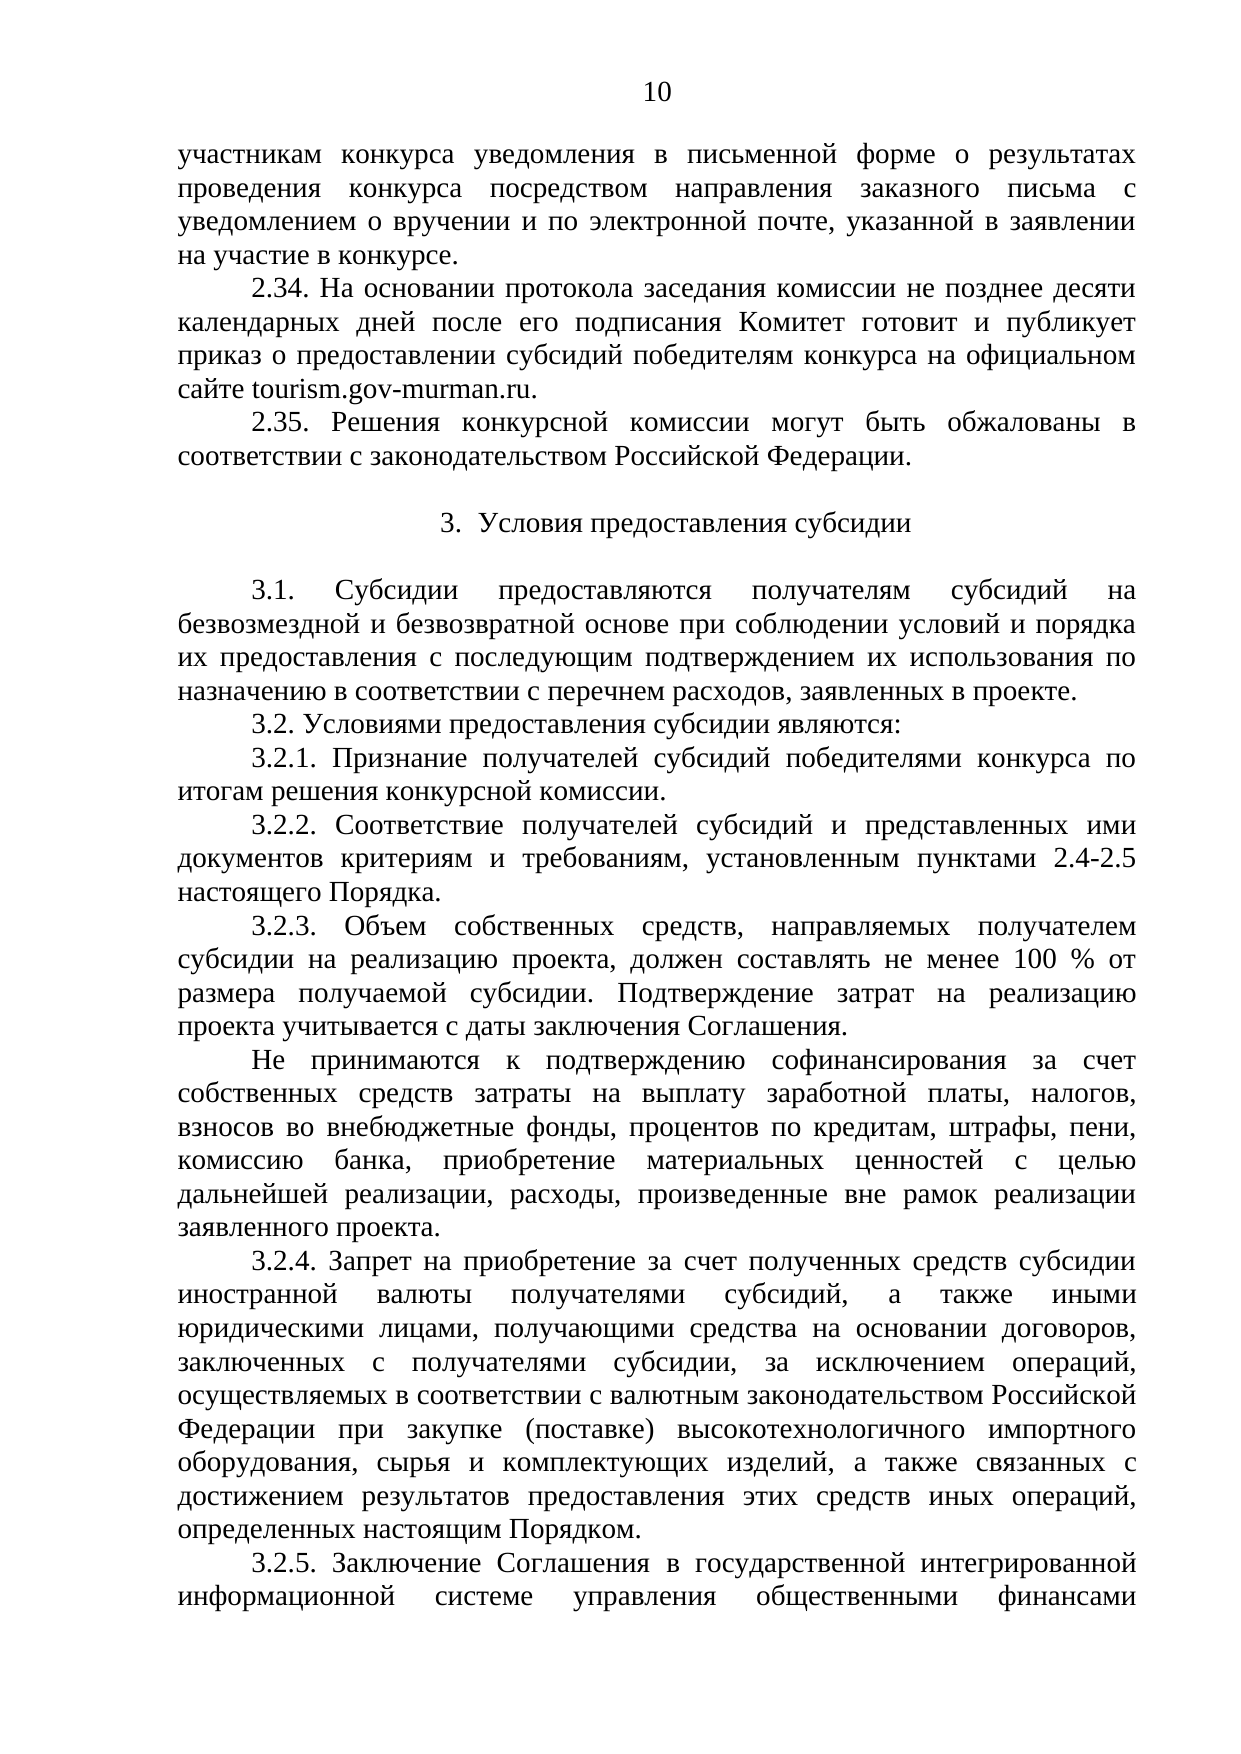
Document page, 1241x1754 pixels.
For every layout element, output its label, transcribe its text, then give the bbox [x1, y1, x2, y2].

text 2.34. На основании протокола заседания комиссии не позднее десяти календарных дней после его подписания Комитет готовит и публикует приказ о предоставлении субсидий победителям конкурса на официальном сайте tourism.gov-murman.ru. [177, 270, 1137, 404]
text 2.35. Решения конкурсной комиссии могут быть обжалованы в соответствии с законодательством Российской Федерации. [177, 404, 1137, 472]
text 3.2.3. Объем собственных средств, направляемых получателем субсидии на реализацию проекта, должен составлять не менее 100 % от размера получаемой субсидии. Подтверждение затрат на реализацию проекта учитывается с даты заключения Соглашения. [177, 908, 1137, 1042]
text 3.1. Субсидии предоставляются получателям субсидий на безвозмездной и безвозвратной основе при соблюдении условий и порядка их предоставления с последующим подтверждением их использования по назначению в соответствии с перечнем расходов, заявленных в проекте. [177, 572, 1137, 706]
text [177, 1545, 1137, 1612]
text 3.2. Условиями предоставления субсидии являются: [177, 706, 1137, 740]
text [177, 136, 1137, 270]
text 3.2.1. Признание получателей субсидий победителями конкурса по итогам решения конкурсной комиссии. [177, 740, 1137, 807]
text 3.2.4. Запрет на приобретение за счет полученных средств субсидии иностранной валюты получателями субсидий, а также иными юридическими лицами, получающими средства на основании договоров, заключенных с получателями субсидии, за исключением операций, осуществляемых в соответствии с валютным законодательством Российской Федерации при закупке (поставке) высокотехнологичного импортного оборудования, сырья и комплектующих изделий, а также связанных с достижением результатов предоставления этих средств иных операций, определенных настоящим Порядком. [177, 1243, 1137, 1545]
text 3.2.2. Соответствие получателей субсидий и представленных ими документов критериям и требованиям, установленным пунктами 2.4-2.5 настоящего Порядка. [177, 807, 1137, 908]
text Не принимаются к подтверждению софинансирования за счет собственных средств затраты на выплату заработной платы, налогов, взносов во внебюджетные фонды, процентов по кредитам, штрафы, пени, комиссию банка, приобретение материальных ценностей с целью дальнейшей реализации, расходы, произведенные вне рамок реализации заявленного проекта. [177, 1042, 1137, 1243]
list Условия предоставления субсидии [215, 505, 1137, 539]
